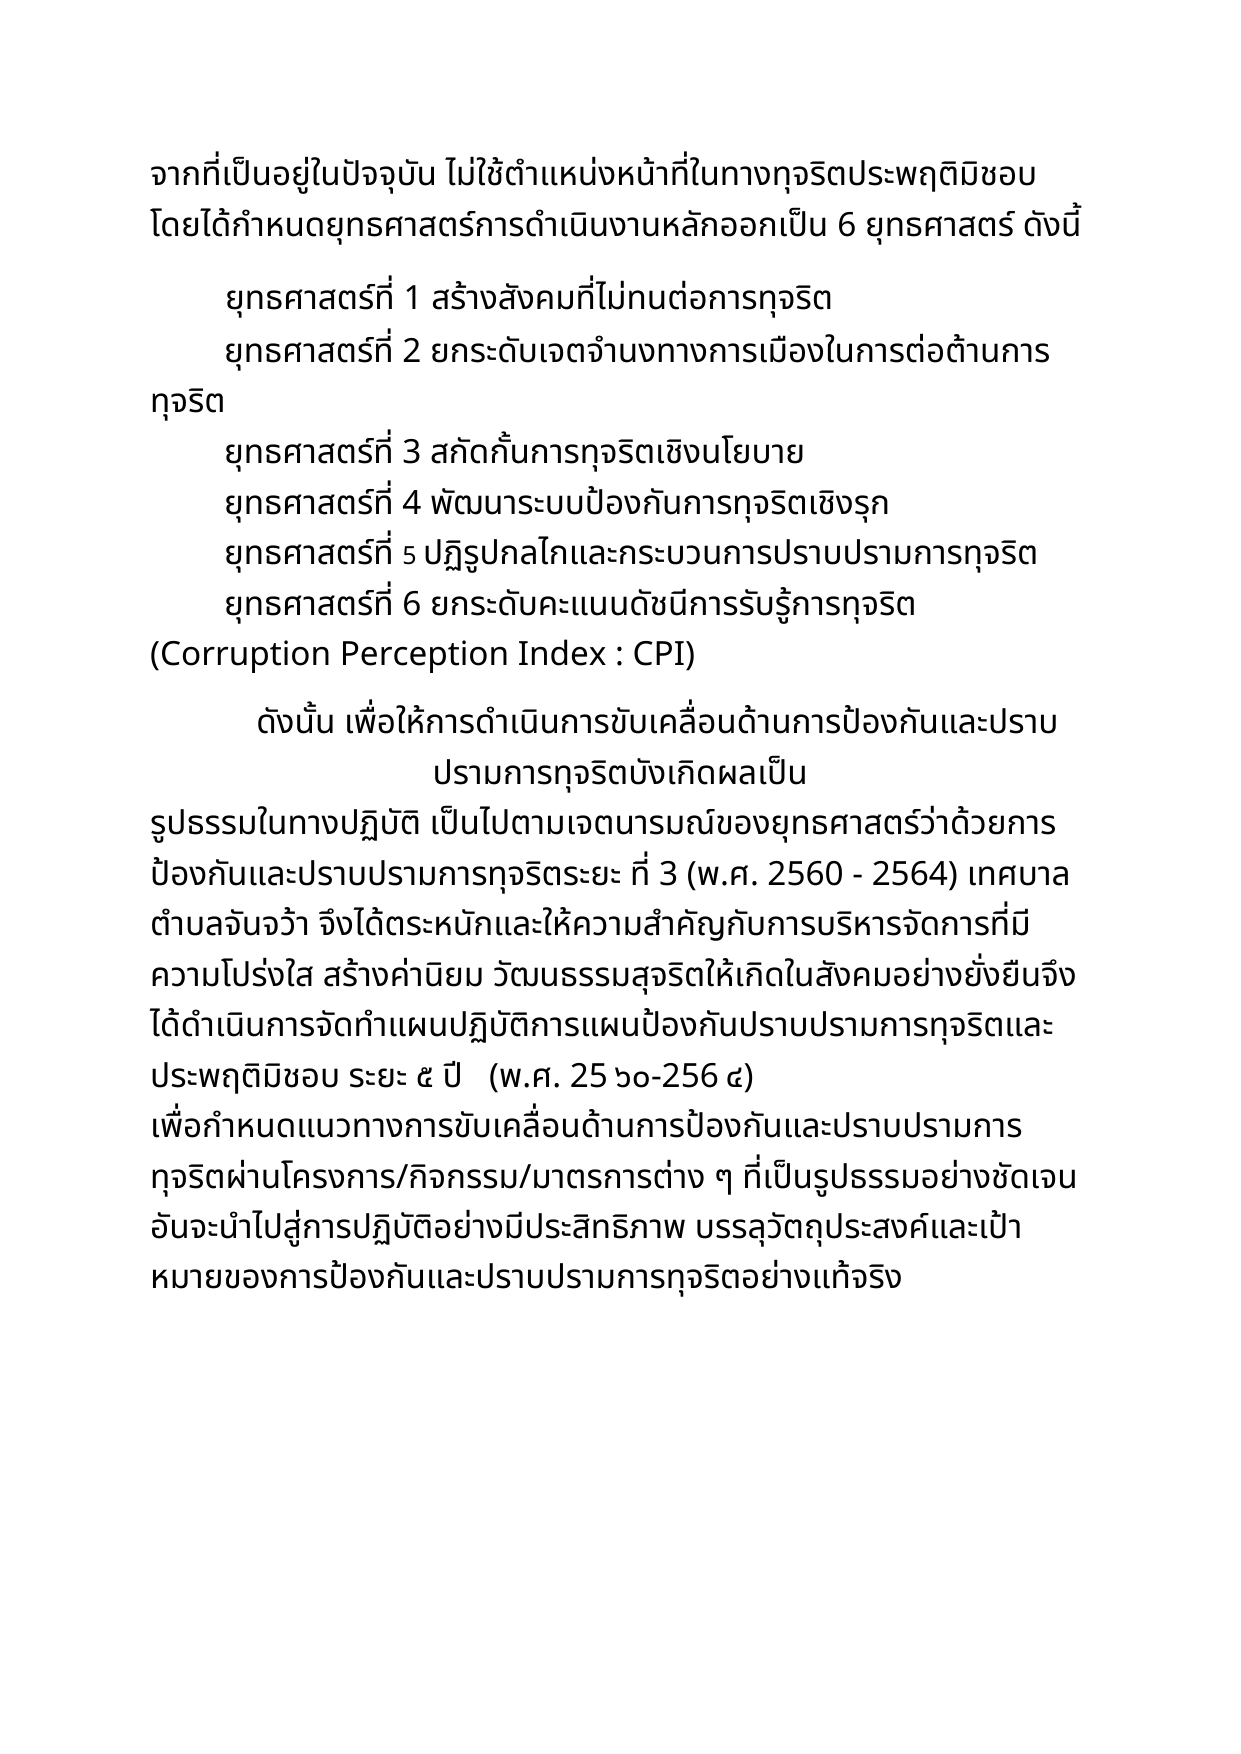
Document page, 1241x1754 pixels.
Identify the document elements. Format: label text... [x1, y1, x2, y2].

text ยุทธศาสตร์ที่ 4 พัฒนาระบบป้องกันการทุจริตเชิงรุก [150, 478, 1090, 529]
text เพื่อกำหนดแนวทางการขับเคลื่อนด้านการป้องกันและปราบปรามการทุจริตผ่านโครงการ/กิจกรรม/มาตรการต่าง ๆ ที่เป็นรูปธรรมอย่างชัดเจน อันจะนำไปสู่การปฏิบัติอย่างมีประสิทธิภาพ บรรลุวัตถุประสงค์และเป้าหมายของการป้องกันและปราบปรามการทุจริตอย่างแท้จริง [150, 1102, 1090, 1304]
text รูปธรรมในทางปฏิบัติ เป็นไปตามเจตนารมณ์ของยุทธศาสตร์ว่าด้วยการป้องกันและปราบปรามการทุจริตระยะ ที่ 3 (พ.ศ. 2560 - 2564) เทศบาลตำบลจันจว้า จึงได้ตระหนักและให้ความสำคัญกับการบริหารจัดการที่มีความโปร่งใส สร้างค่านิยม วัฒนธรรมสุจริตให้เกิดในสังคมอย่างยั่งยืนจึงได้ดำเนินการจัดทำแผนปฏิบัติการแผนป้องกันปราบปรามการทุจริตและประพฤติมิชอบ ระยะ ๕ ปี (พ.ศ. 25๖๐-256๔) [150, 799, 1090, 1102]
text ยุทธศาสตร์ที่ 5 ปฏิรูปกลไกและกระบวนการปราบปรามการทุจริต [150, 529, 1090, 579]
text ยุทธศาสตร์ที่ 6 ยกระดับคะแนนดัชนีการรับรู้การทุจริต (Corruption Perception Index : CPI) [150, 579, 1090, 676]
text ยุทธศาสตร์ที่ 1 สร้างสังคมที่ไม่ทนต่อการทุจริต [150, 274, 1090, 324]
text ยุทธศาสตร์ที่ 2 ยกระดับเจตจำนงทางการเมืองในการต่อต้านการทุจริต [150, 327, 1090, 428]
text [150, 150, 1090, 251]
text ดังนั้น เพื่อให้การดำเนินการขับเคลื่อนด้านการป้องกันและปราบปรามการทุจริตบังเกิดผลเป็น [150, 698, 1090, 799]
text ยุทธศาสตร์ที่ 3 สกัดกั้นการทุจริตเชิงนโยบาย [150, 428, 1090, 478]
